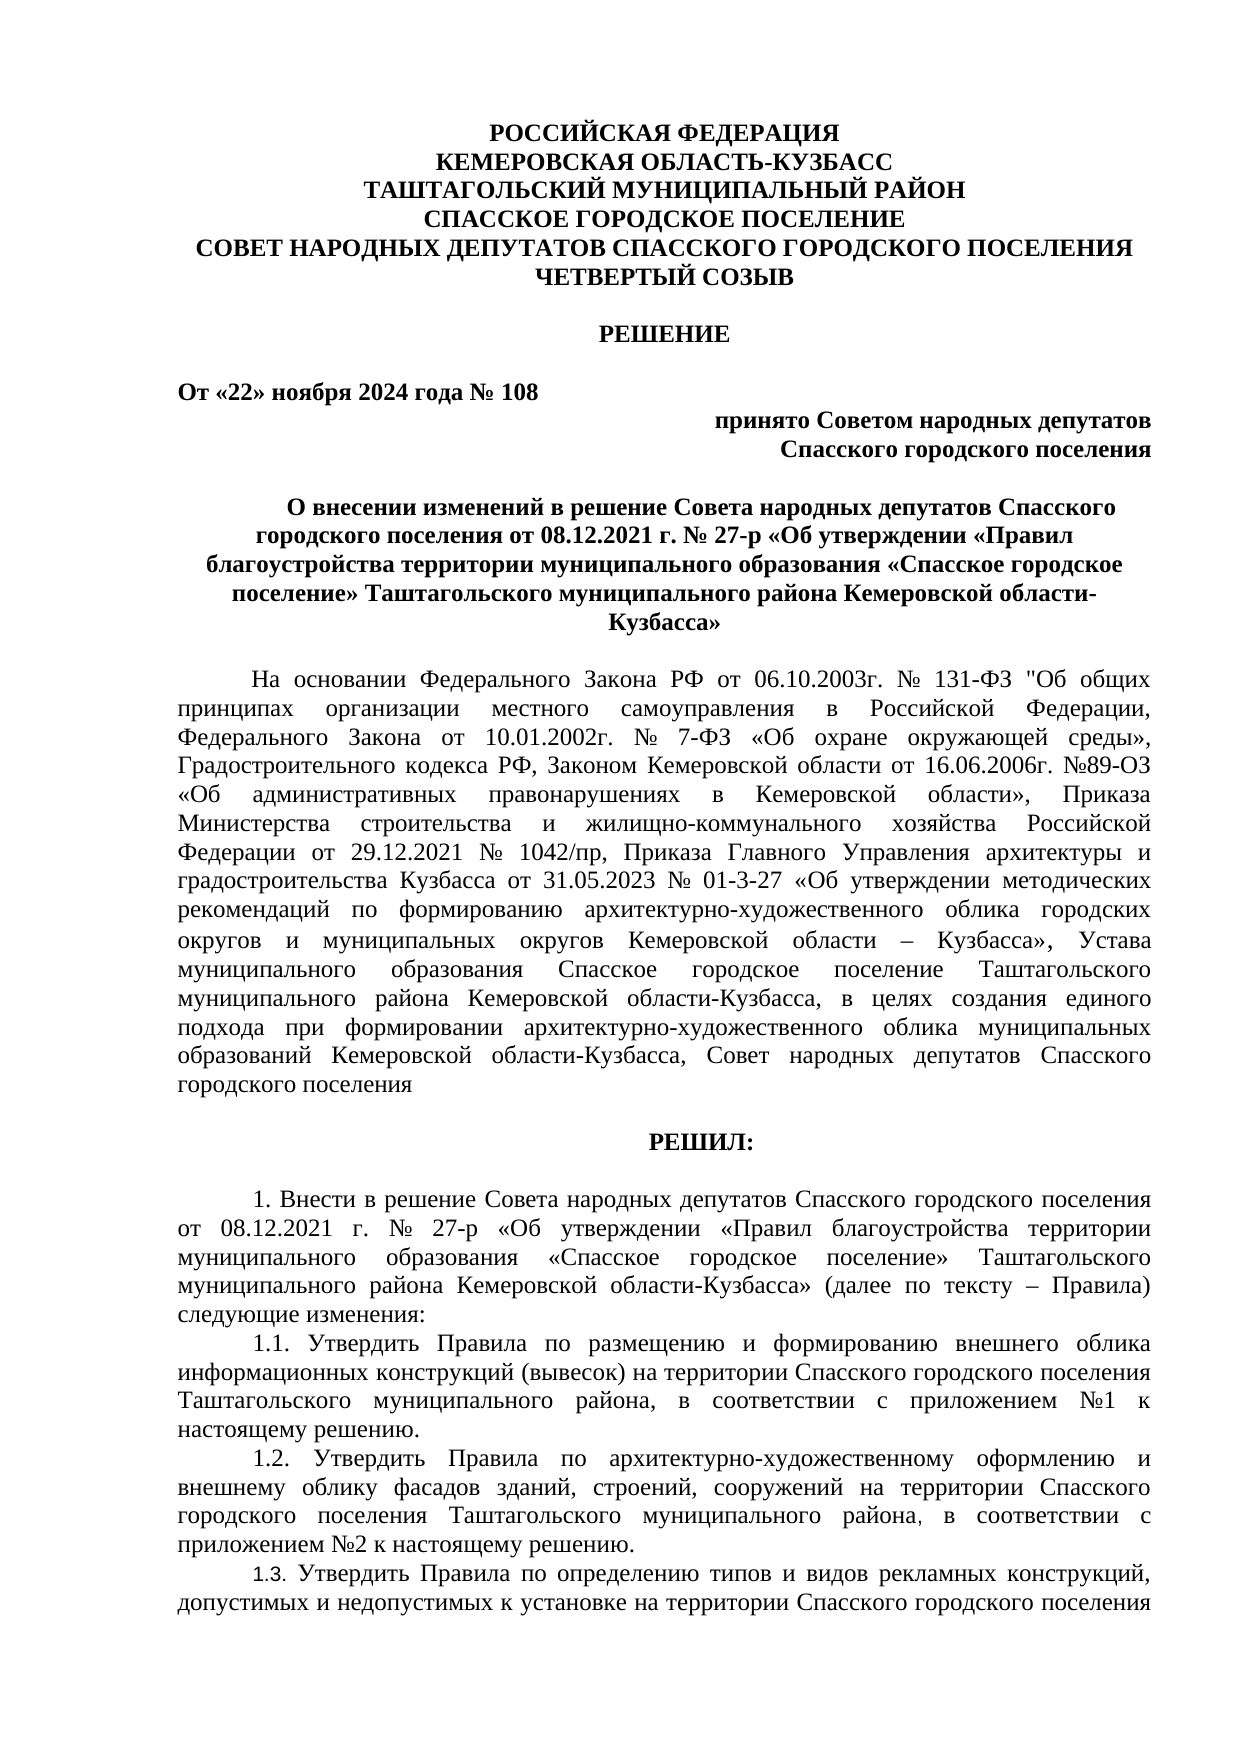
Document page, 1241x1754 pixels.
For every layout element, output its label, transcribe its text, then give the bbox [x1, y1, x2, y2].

text РЕШИЛ: [177, 1127, 1152, 1156]
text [177, 1558, 1152, 1616]
text СОВЕТ НАРОДНЫХ ДЕПУТАТОВ СПАССКОГО ГОРОДСКОГО ПОСЕЛЕНИЯ [177, 233, 1152, 262]
text РЕШЕНИЕ [177, 319, 1152, 348]
text СПАССКОЕ ГОРОДСКОЕ ПОСЕЛЕНИЕ [177, 204, 1152, 233]
text ТАШТАГОЛЬСКИЙ МУНИЦИПАЛЬНЫЙ РАЙОН [177, 176, 1152, 204]
text принято Советом народных депутатов [177, 406, 1152, 434]
text О внесении изменений в решение Совета народных депутатов Спасского городского поселения от 08.12.2021 г. № 27-р «Об утверждении «Правил благоустройства территории муниципального образования «Спасское городское поселение» Таштагольского муниципального района Кемеровской области-Кузбасса» [177, 492, 1152, 636]
text 1.1. Утвердить Правила по размещению и формированию внешнего облика информационных конструкций (вывесок) на территории Спасского городского поселения Таштагольского муниципального района, в соответствии с приложением №1 к настоящему решению. [177, 1328, 1152, 1443]
text От «22» ноября 2024 года № 108 [177, 377, 1152, 406]
text РОССИЙСКАЯ ФЕДЕРАЦИЯ [177, 118, 1152, 147]
text 1.2. Утвердить Правила по архитектурно-художественному оформлению и внешнему облику фасадов зданий, строений, сооружений на территории Спасского городского поселения Таштагольского муниципального района, в соответствии с приложением №2 к настоящему решению. [177, 1443, 1152, 1558]
text На основании Федерального Закона РФ от 06.10.2003г. № 131-ФЗ "Об общих принципах организации местного самоуправления в Российской Федерации, Федерального Закона от 10.01.2002г. № 7-ФЗ «Об охране окружающей среды», Градостроительного кодекса РФ, Законом Кемеровской области от 16.06.2006г. №89-ОЗ «Об административных правонарушениях в Кемеровской области», Приказа Министерства строительства и жилищно-коммунального хозяйства Российской Федерации от 29.12.2021 № 1042/пр, Приказа Главного Управления архитектуры и градостроительства Кузбасса от 31.05.2023 № 01-3-27 «Об утверждении методических рекомендаций по формированию архитектурно-художественного облика городских округов и муниципальных округов Кемеровской области – Кузбасса», Устава муниципального образования Спасское городское поселение Таштагольского муниципального района Кемеровской области-Кузбасса, в целях создания единого подхода при формировании архитектурно-художественного облика муниципальных образований Кемеровской области-Кузбасса, Совет народных депутатов Спасского городского поселения [177, 664, 1152, 1098]
text КЕМЕРОВСКАЯ ОБЛАСТЬ-КУЗБАСС [177, 147, 1152, 176]
text ЧЕТВЕРТЫЙ СОЗЫВ [177, 262, 1152, 291]
text Спасского городского поселения [177, 434, 1152, 463]
text 1. Внести в решение Совета народных депутатов Спасского городского поселения от 08.12.2021 г. № 27-р «Об утверждении «Правил благоустройства территории муниципального образования «Спасское городское поселение» Таштагольского муниципального района Кемеровской области-Кузбасса» (далее по тексту – Правила) следующие изменения: [177, 1184, 1152, 1328]
